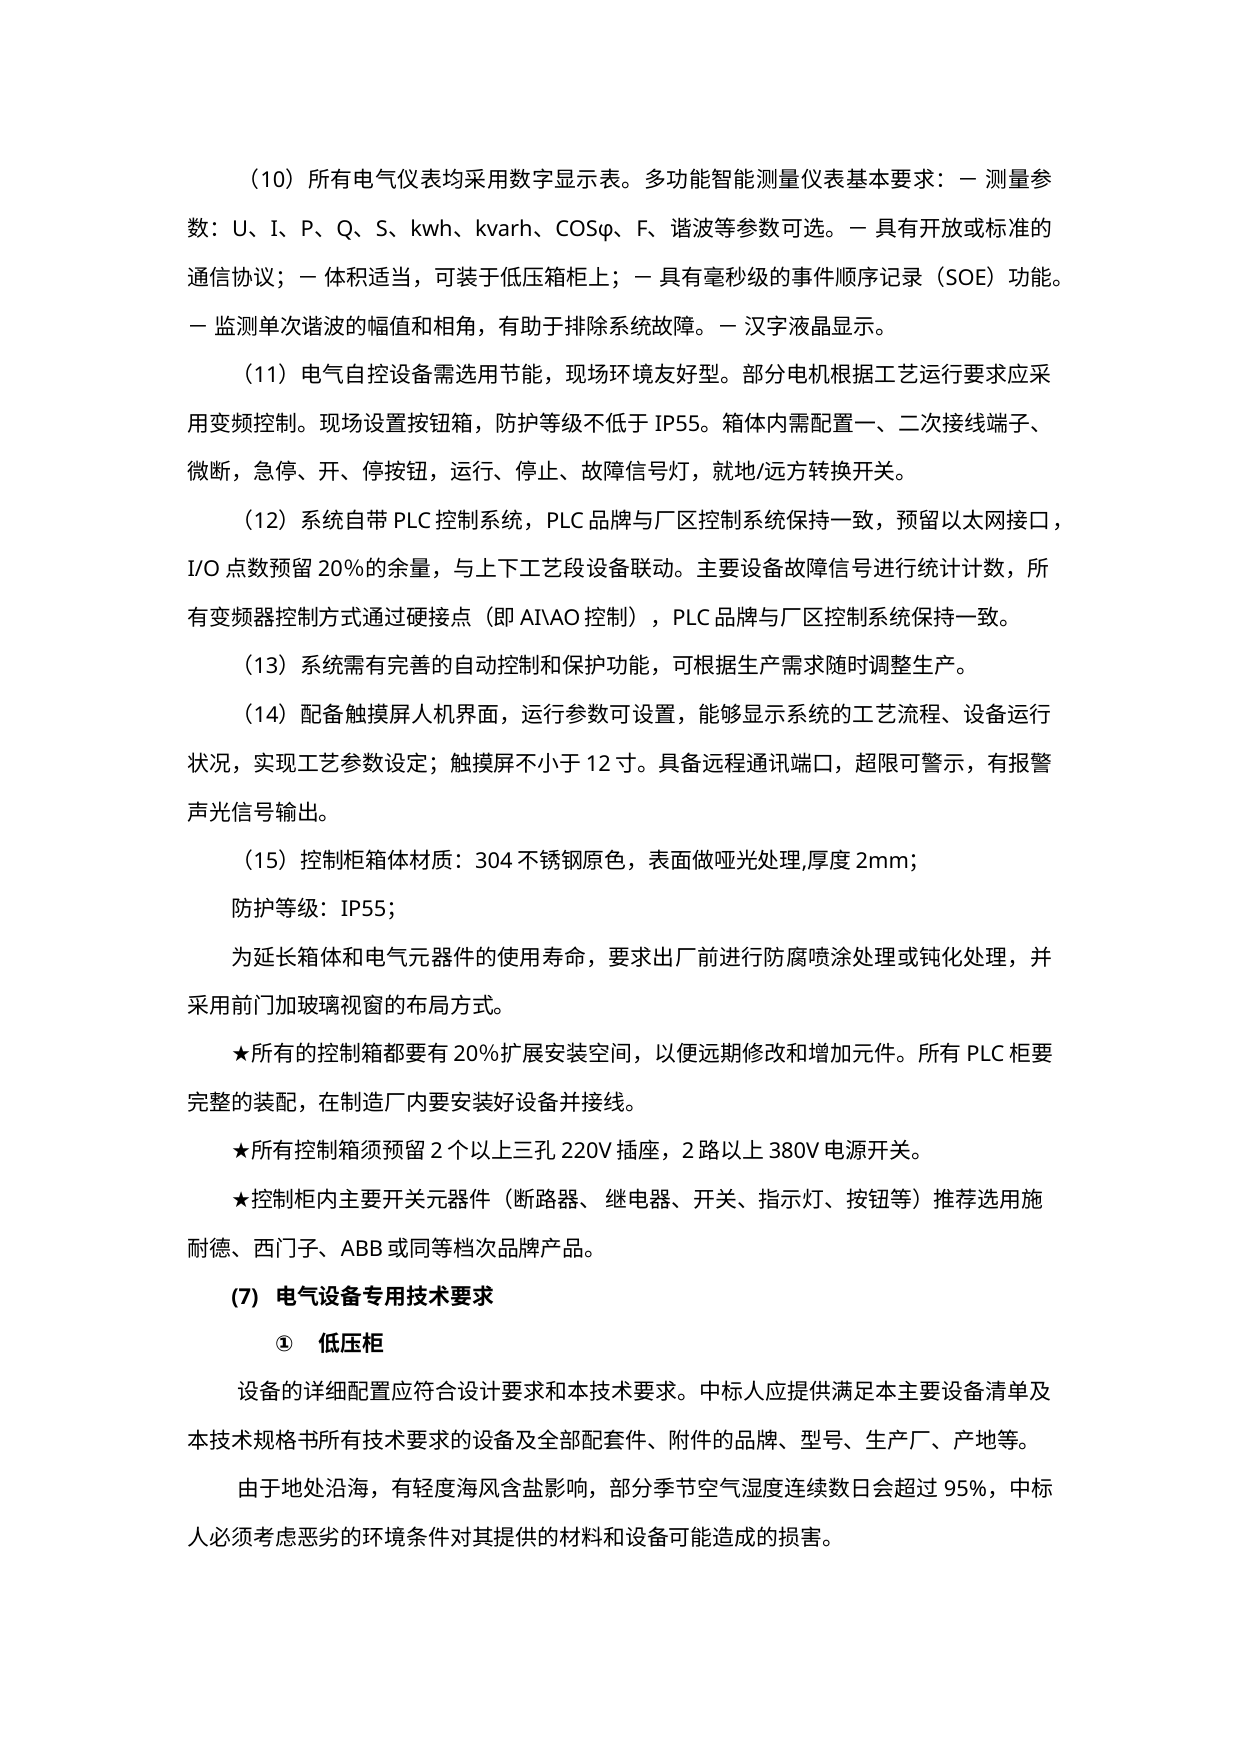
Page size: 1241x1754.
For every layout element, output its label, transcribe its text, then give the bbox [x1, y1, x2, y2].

text 防护等级：IP55； [187, 891, 1053, 923]
text （13）系统需有完善的自动控制和保护功能，可根据生产需求随时调整生产。 [187, 648, 1053, 681]
text （14）配备触摸屏人机界面，运行参数可设置，能够显示系统的工艺流程、设备运行状况，实现工艺参数设定；触摸屏不小于12寸。具备远程通讯端口，超限可警示，有报警声光信号输出。 [187, 697, 1053, 827]
text （15）控制柜箱体材质：304不锈钢原色，表面做哑光处理,厚度2mm； [187, 842, 1053, 875]
text 设备的详细配置应符合设计要求和本技术要求。中标人应提供满足本主要设备清单及本技术规格书所有技术要求的设备及全部配套件、附件的品牌、型号、生产厂、产地等。 [187, 1374, 1053, 1455]
text ★控制柜内主要开关元器件（断路器、 继电器、开关、指示灯、按钮等）推荐选用施耐德、西门子、ABB或同等档次品牌产品。 [187, 1182, 1053, 1263]
text 为延长箱体和电气元器件的使用寿命，要求出厂前进行防腐喷涂处理或钝化处理，并采用前门加玻璃视窗的布局方式。 [187, 939, 1053, 1020]
text （10）所有电气仪表均采用数字显示表。多功能智能测量仪表基本要求：－ 测量参数：U、I、P、Q、S、kwh、kvarh、COSφ、F、谐波等参数可选。－ 具有开放或标准的通信协议；－ 体积适当，可装于低压箱柜上；－ 具有毫秒级的事件顺序记录（SOE）功能。－ 监测单次谐波的幅值和相角，有助于排除系统故障。－ 汉字液晶显示。 [187, 162, 1053, 341]
list 低压柜 [275, 1326, 1053, 1358]
text ★所有的控制箱都要有20％扩展安装空间，以便远期修改和增加元件。所有PLC柜要完整的装配，在制造厂内要安装好设备并接线。 [187, 1036, 1053, 1117]
list 电气设备专用技术要求 [231, 1279, 1053, 1310]
text 由于地处沿海，有轻度海风含盐影响，部分季节空气湿度连续数日会超过95%，中标人必须考虑恶劣的环境条件对其提供的材料和设备可能造成的损害。 [187, 1471, 1053, 1552]
text ★所有控制箱须预留2个以上三孔220V插座，2路以上380V电源开关。 [187, 1133, 1053, 1166]
text （11）电气自控设备需选用节能，现场环境友好型。部分电机根据工艺运行要求应采用变频控制。现场设置按钮箱，防护等级不低于IP55。箱体内需配置一、二次接线端子、微断，急停、开、停按钮，运行、停止、故障信号灯，就地/远方转换开关。 [187, 357, 1053, 487]
text （12）系统自带PLC控制系统，PLC品牌与厂区控制系统保持一致，预留以太网接口，I/O点数预留20％的余量，与上下工艺段设备联动。主要设备故障信号进行统计计数，所有变频器控制方式通过硬接点（即AI\AO控制），PLC品牌与厂区控制系统保持一致。 [187, 502, 1053, 632]
